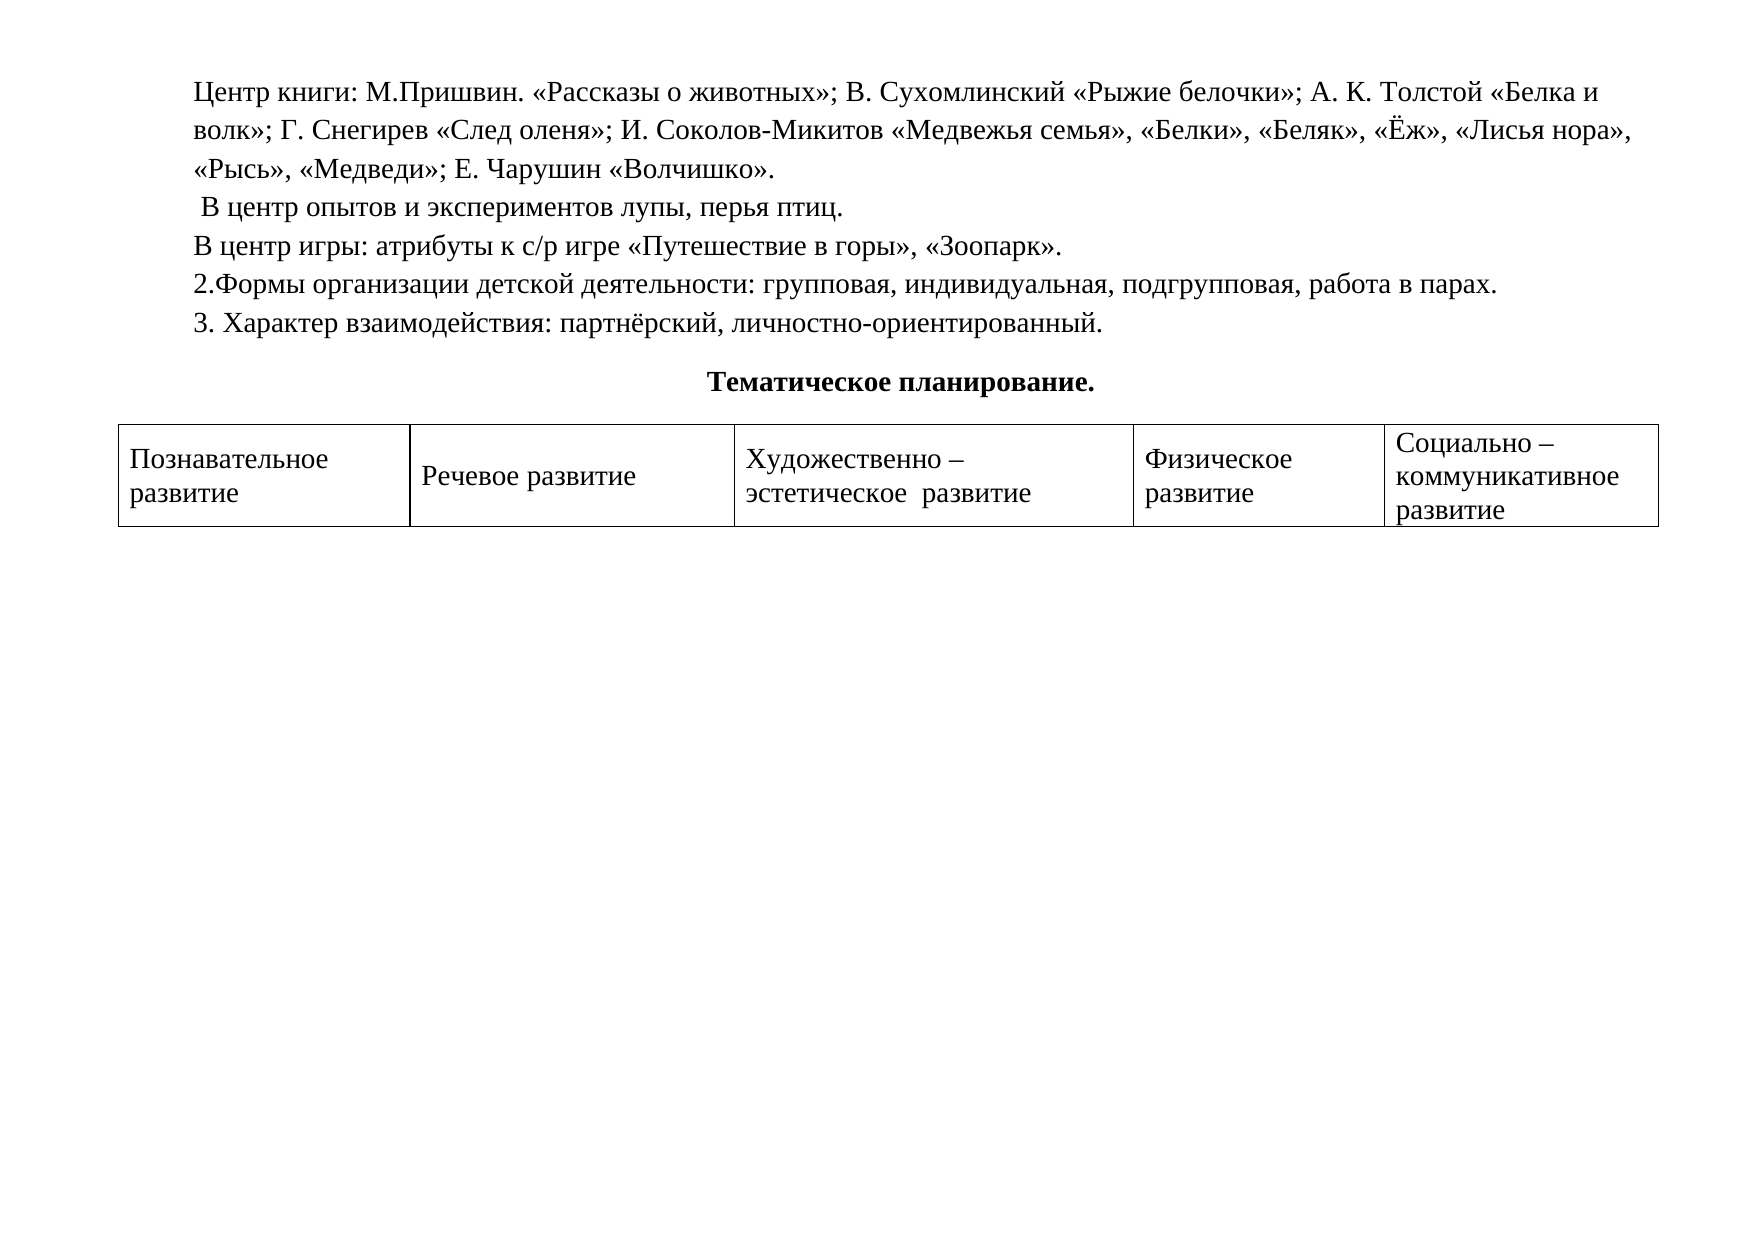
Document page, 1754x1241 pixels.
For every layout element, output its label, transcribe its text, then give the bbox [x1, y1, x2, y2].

table_header Социально – коммуникативное развитие [1385, 425, 1658, 526]
list Центр книги: М.Пришвин. «Рассказы о животных»; В. Сухомлинский «Рыжие белочки»; А. К. Толстой «Белка и волк»; Г. Снегирев «След оленя»; И. Соколов-Микитов «Медвежья семья», «Белки», «Беляк», «Ёж», «Лисья нора», «Рысь», «Медведи»; Е. Чарушин «Волчишко». [193, 74, 1683, 184]
table_header Познавательное развитие [119, 425, 409, 526]
list В центр опытов и экспериментов лупы, перья птиц. В центр игры: атрибуты к с/р игре «Путешествие в горы», «Зоопарк». [193, 189, 1683, 262]
table_header Речевое развитие [411, 425, 734, 526]
text Тематическое планирование. [118, 364, 1683, 398]
table_header Физическое развитие [1134, 425, 1384, 526]
table_header Художественно – эстетическое развитие [735, 425, 1133, 526]
list 2.Формы организации детской деятельности: групповая, индивидуальная, подгрупповая, работа в парах. [193, 267, 1683, 300]
list 3. Характер взаимодействия: партнёрский, личностно-ориентированный. [193, 305, 1683, 339]
